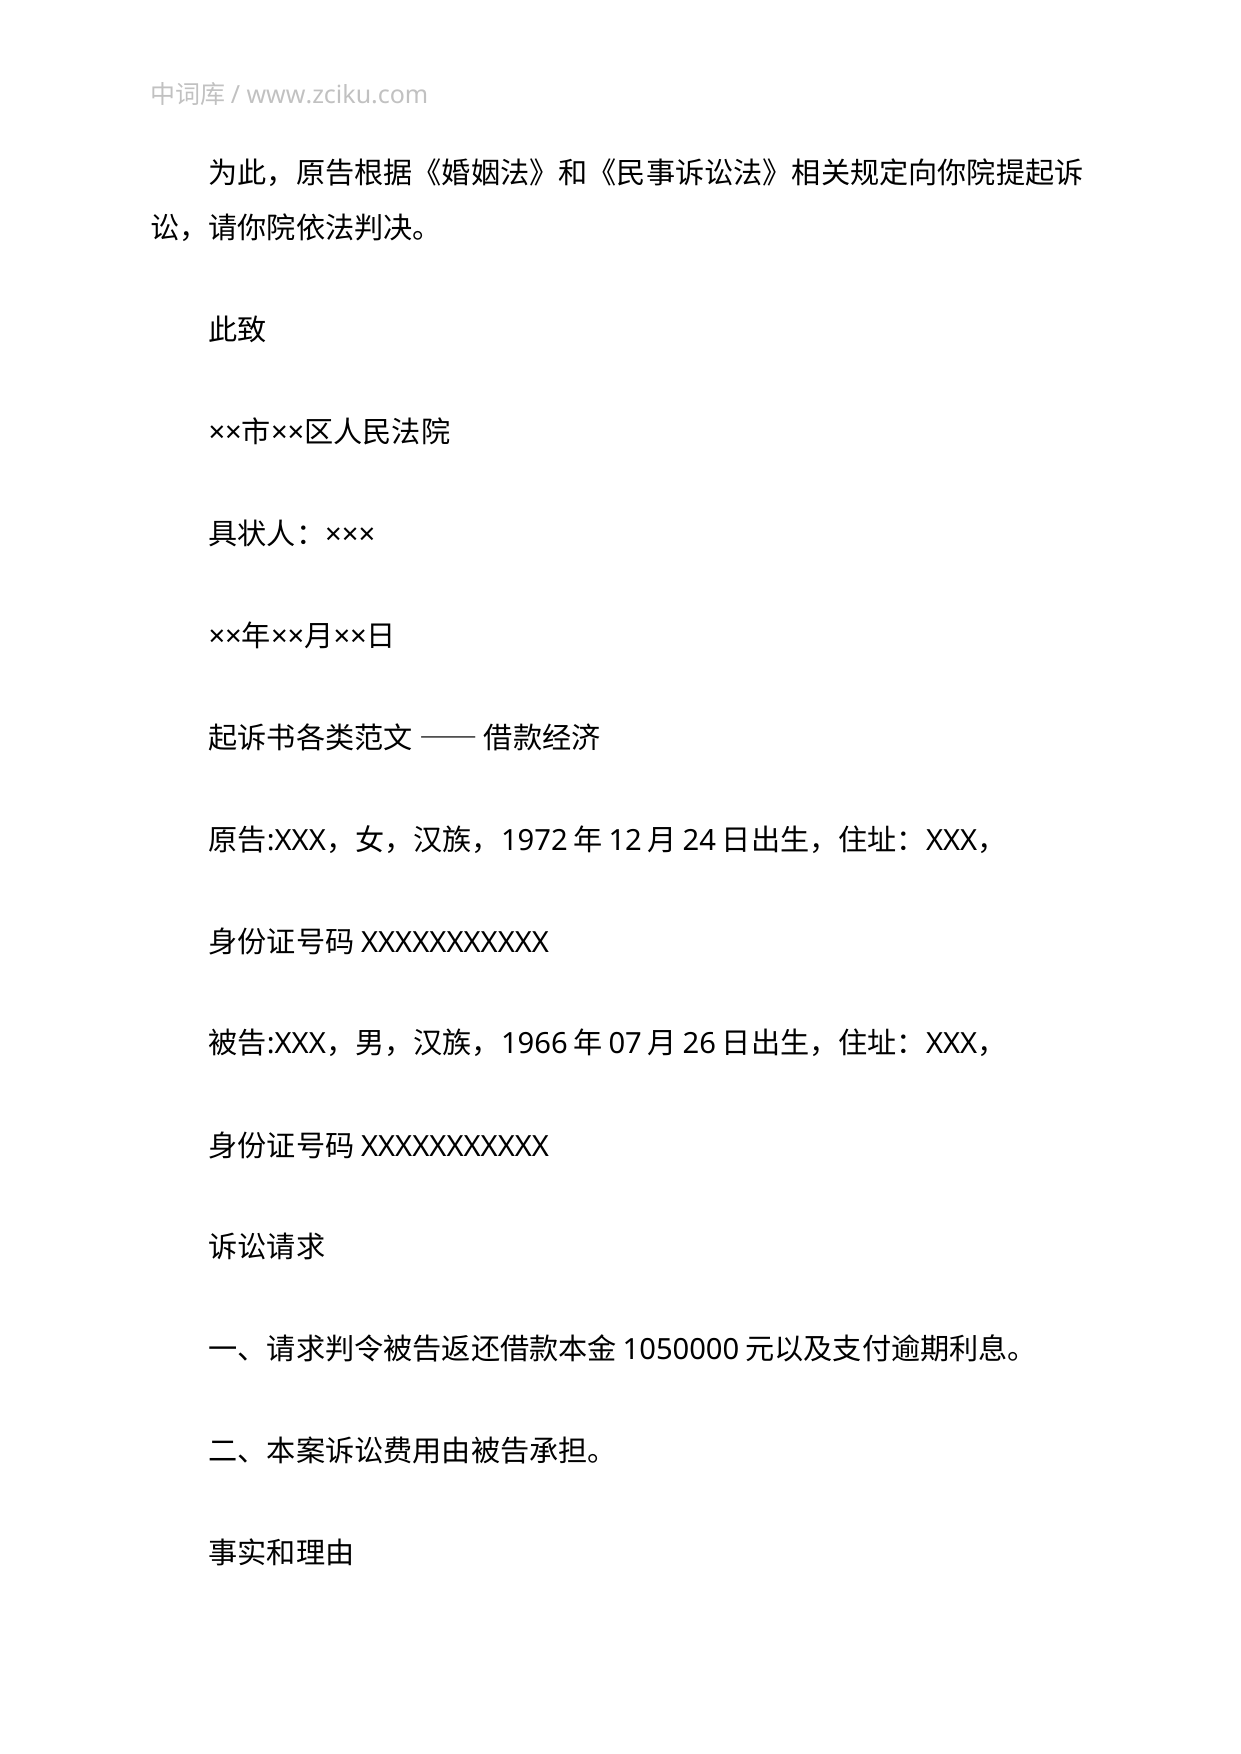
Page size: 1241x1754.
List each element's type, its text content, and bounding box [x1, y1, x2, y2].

text 为此，原告根据《婚姻法》和《民事诉讼法》相关规定向你院提起诉讼，请你院依法判决。 [150, 150, 1090, 247]
text 身份证号码 XXXXXXXXXXX [150, 1122, 1090, 1164]
text 诉讼请求 [150, 1224, 1090, 1266]
text 原告:XXX，女，汉族，1972年12月24日出生，住址：XXX， [150, 816, 1090, 858]
text 具状人：××× [150, 510, 1090, 553]
text ××市××区人民法院 [150, 408, 1090, 451]
text 事实和理由 [150, 1529, 1090, 1572]
text 二、本案诉讼费用由被告承担。 [150, 1428, 1090, 1470]
text 此致 [150, 307, 1090, 349]
text ××年××月××日 [150, 612, 1090, 655]
text 起诉书各类范文 —— 借款经济 [150, 714, 1090, 757]
text 被告:XXX，男，汉族，1966年07月26日出生，住址：XXX， [150, 1020, 1090, 1062]
text 身份证号码 XXXXXXXXXXX [150, 918, 1090, 961]
text 一、请求判令被告返还借款本金1050000元以及支付逾期利息。 [150, 1326, 1090, 1368]
